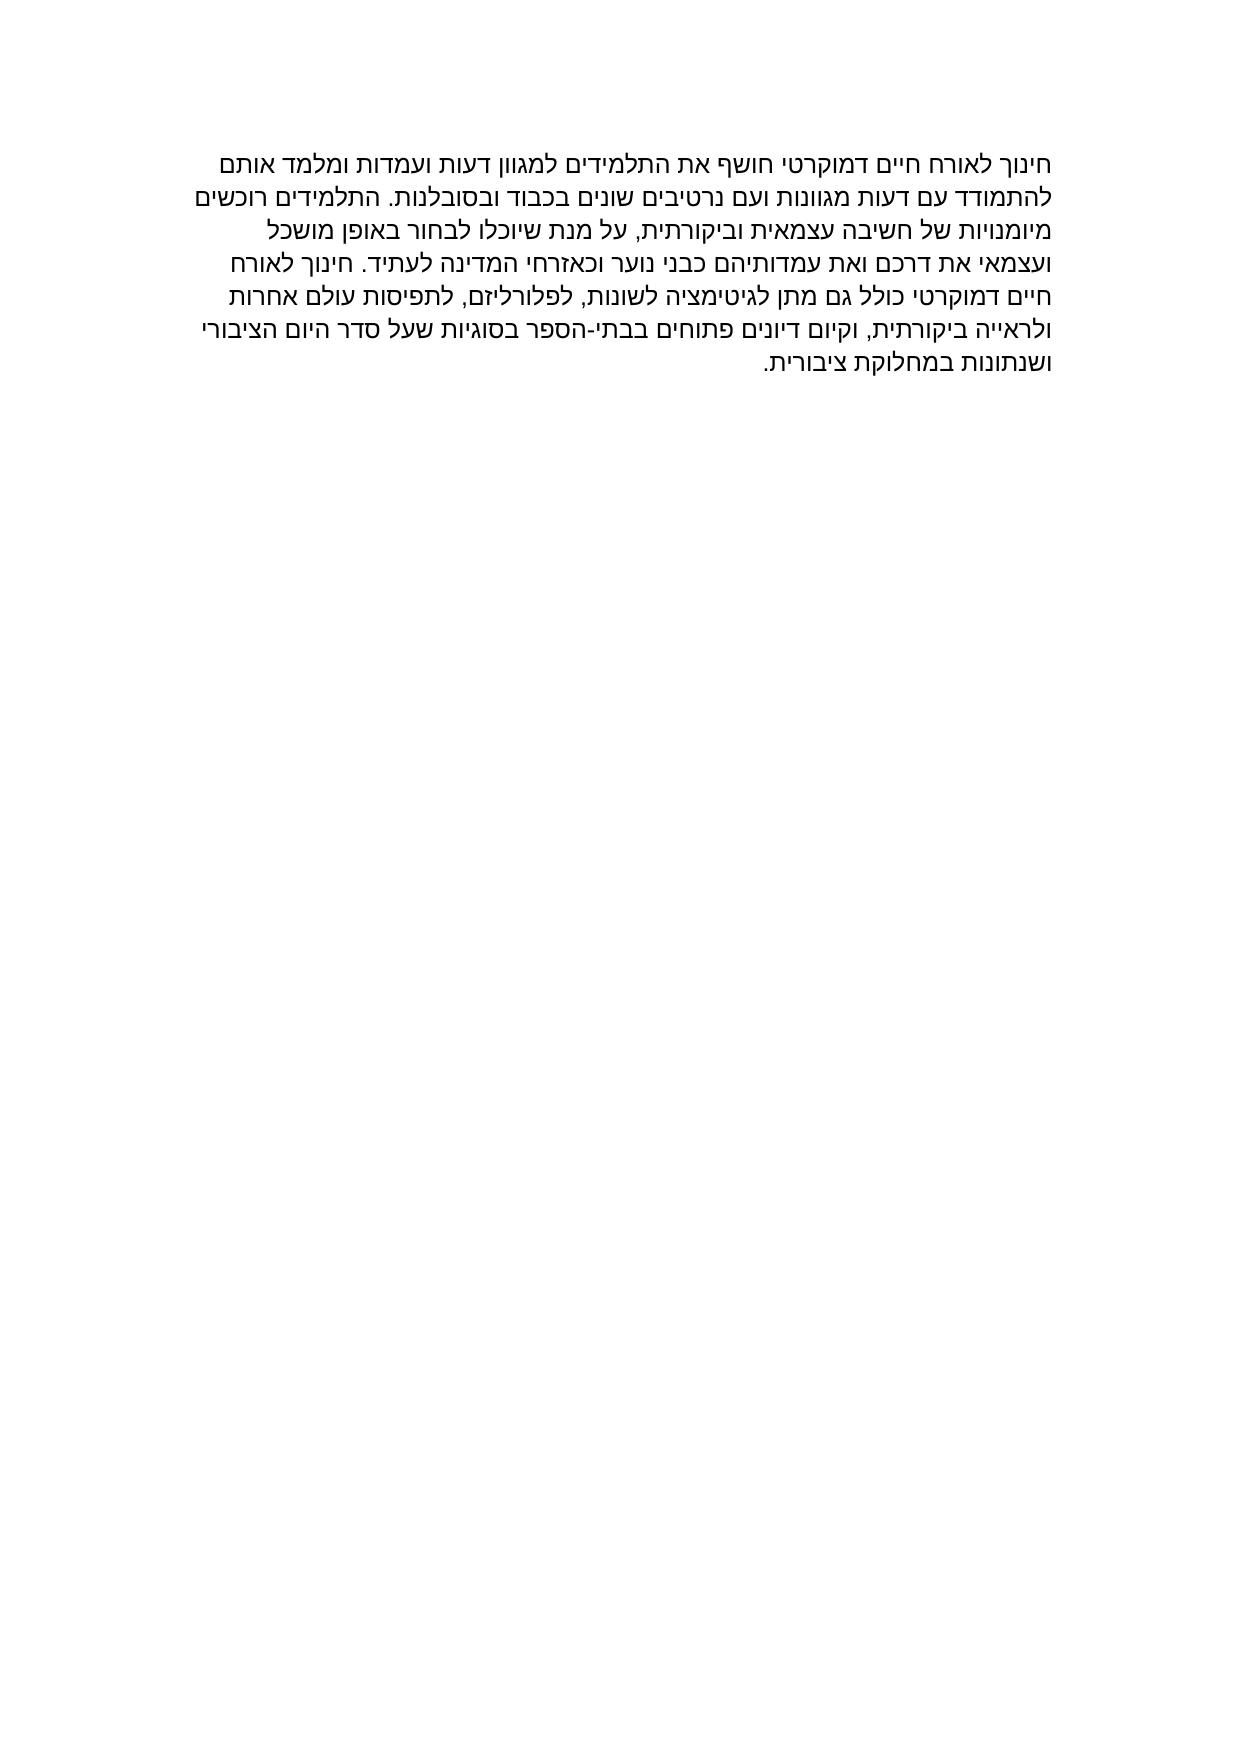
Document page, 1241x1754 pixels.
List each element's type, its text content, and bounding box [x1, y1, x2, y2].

text חינוך לאורח חיים דמוקרטי חושף את התלמידים למגוון דעות ועמדות ומלמד אותם להתמודד עם דעות מגוונות ועם נרטיבים שונים בכבוד ובסובלנות. התלמידים רוכשים מיומנויות של חשיבה עצמאית וביקורתית, על מנת שיוכלו לבחור באופן מושכל ועצמאי את דרכם ואת עמדותיהם כבני נוער וכאזרחי המדינה לעתיד. חינוך לאורח חיים דמוקרטי כולל גם מתן לגיטימציה לשונות, לפלורליזם, לתפיסות עולם אחרות ולראייה ביקורתית, וקיום דיונים פתוחים בבתי-הספר בסוגיות שעל סדר היום הציבורי ושנתונות במחלוקת ציבורית. [187, 150, 1053, 377]
